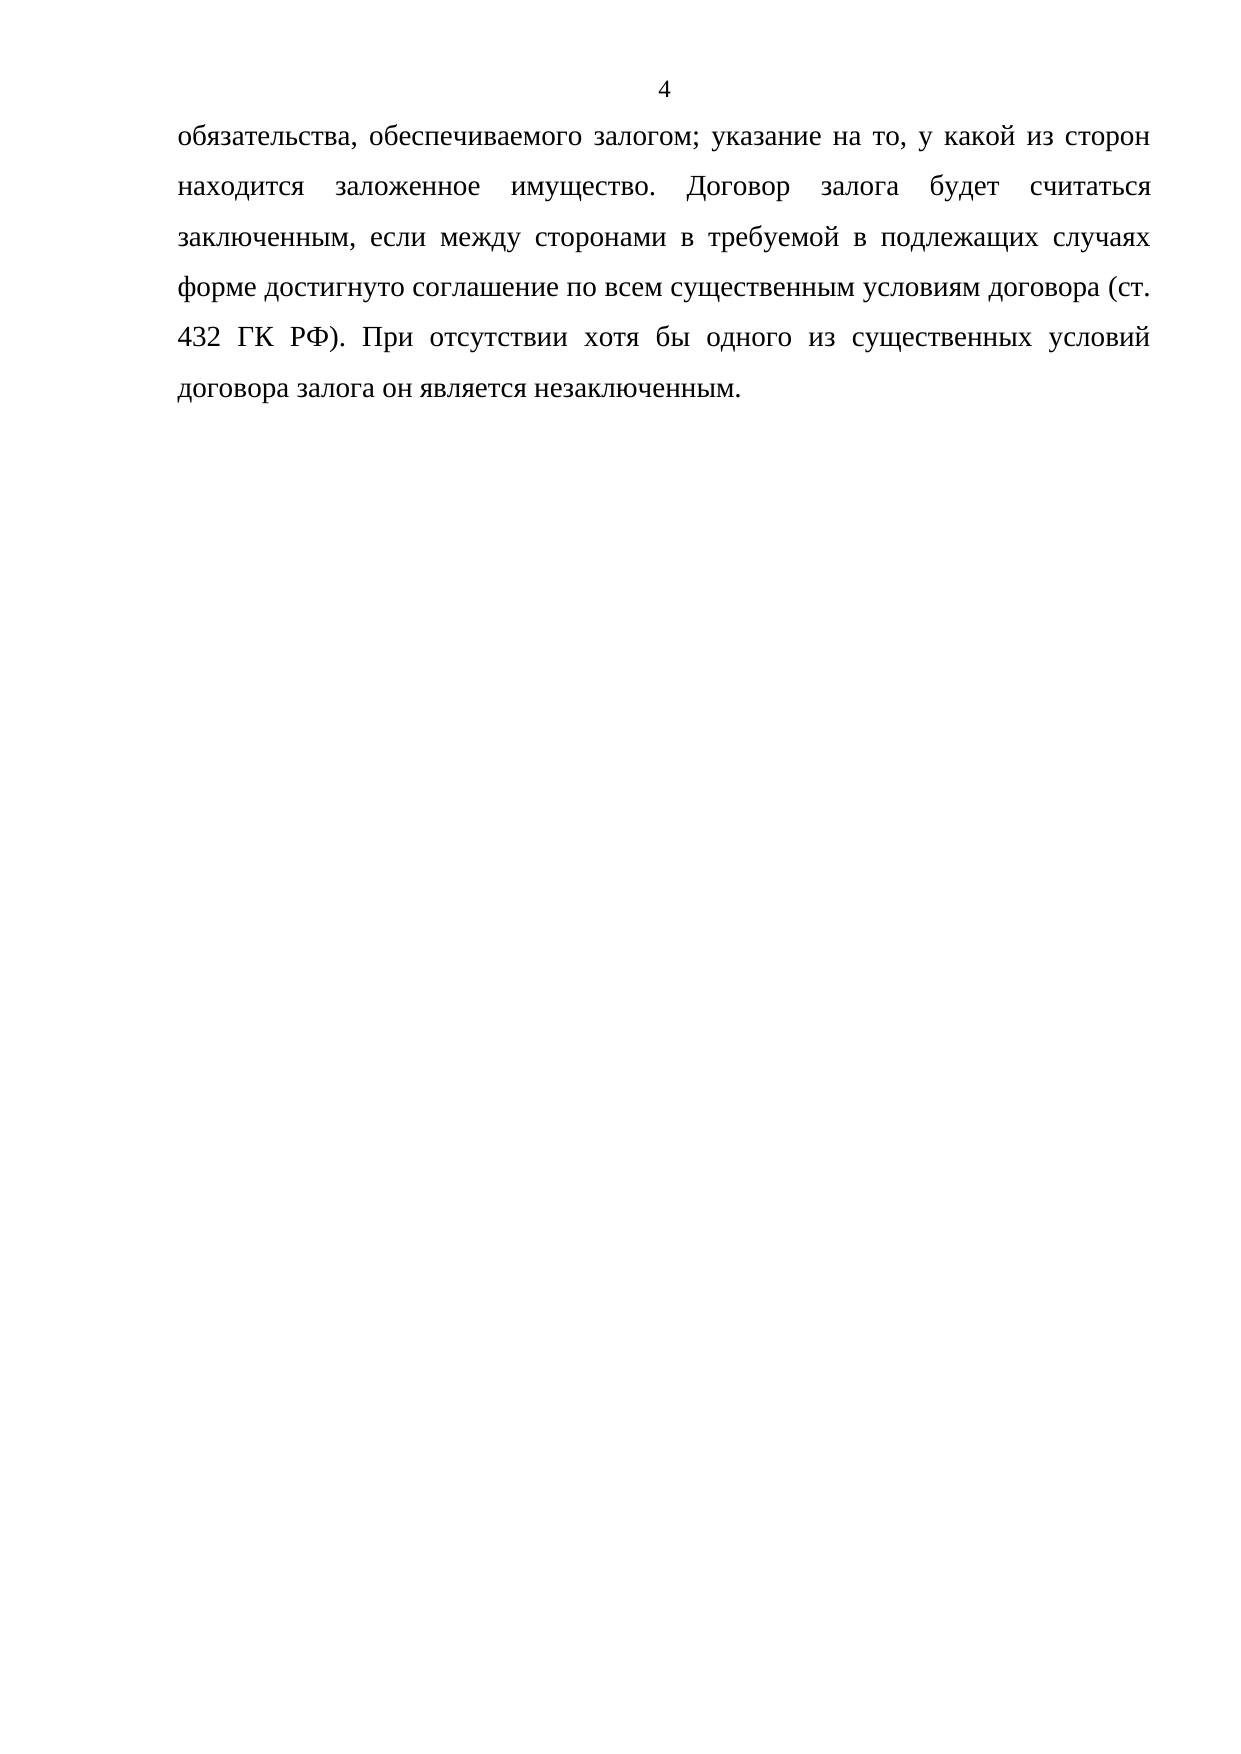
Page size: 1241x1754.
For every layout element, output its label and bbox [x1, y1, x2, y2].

text [177, 118, 1152, 403]
